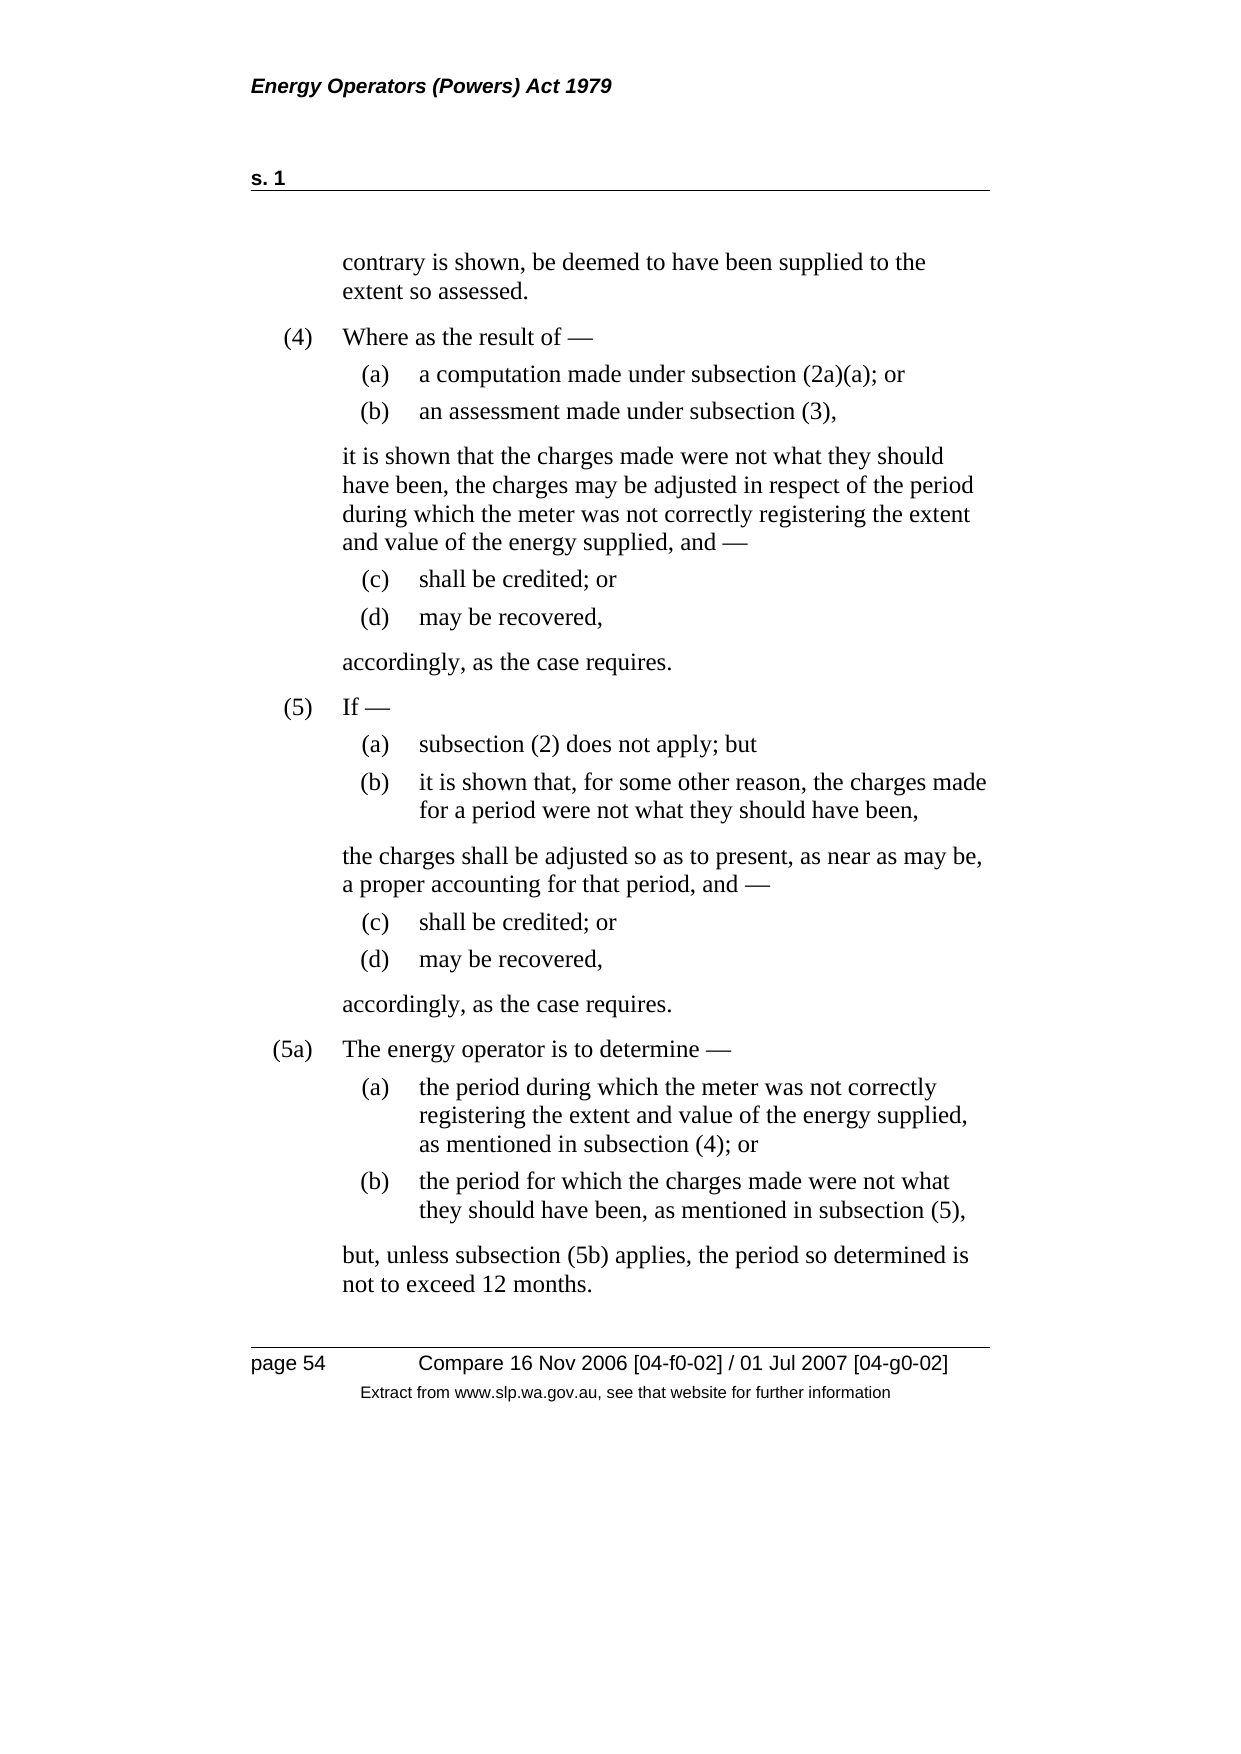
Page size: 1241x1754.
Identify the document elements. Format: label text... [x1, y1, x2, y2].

text (d) may be recovered, [251, 944, 990, 972]
text (a) a computation made under subsection (2a)(a); or [251, 359, 990, 387]
text (a) subsection (2) does not apply; but [251, 729, 990, 758]
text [251, 247, 990, 305]
text it is shown that the charges made were not what they should have been, the charges may be adjusted in respect of the period during which the meter was not correctly registering the extent and value of the energy supplied, and — [251, 441, 990, 556]
text (b) it is shown that, for some other reason, the charges made for a period were not what they should have been, [251, 767, 990, 824]
text (c) shall be credited; or [251, 564, 990, 593]
text accordingly, as the case requires. [251, 647, 990, 676]
text (5a) The energy operator is to determine — [251, 1034, 990, 1063]
text (a) the period during which the meter was not correctly registering the extent and value of the energy supplied, as mentioned in subsection (4); or [251, 1072, 990, 1158]
text but, unless subsection (5b) applies, the period so determined is not to exceed 12 months. [251, 1240, 990, 1298]
text the charges shall be adjusted so as to present, as near as may be, a proper accounting for that period, and — [251, 841, 990, 898]
text (4) Where as the result of — [251, 322, 990, 350]
text (5) If — [251, 692, 990, 721]
text (d) may be recovered, [251, 602, 990, 630]
text (b) the period for which the charges made were not what they should have been, as mentioned in subsection (5), [251, 1166, 990, 1224]
text (c) shall be credited; or [251, 907, 990, 935]
text (b) an assessment made under subsection (3), [251, 396, 990, 424]
text accordingly, as the case requires. [251, 989, 990, 1018]
